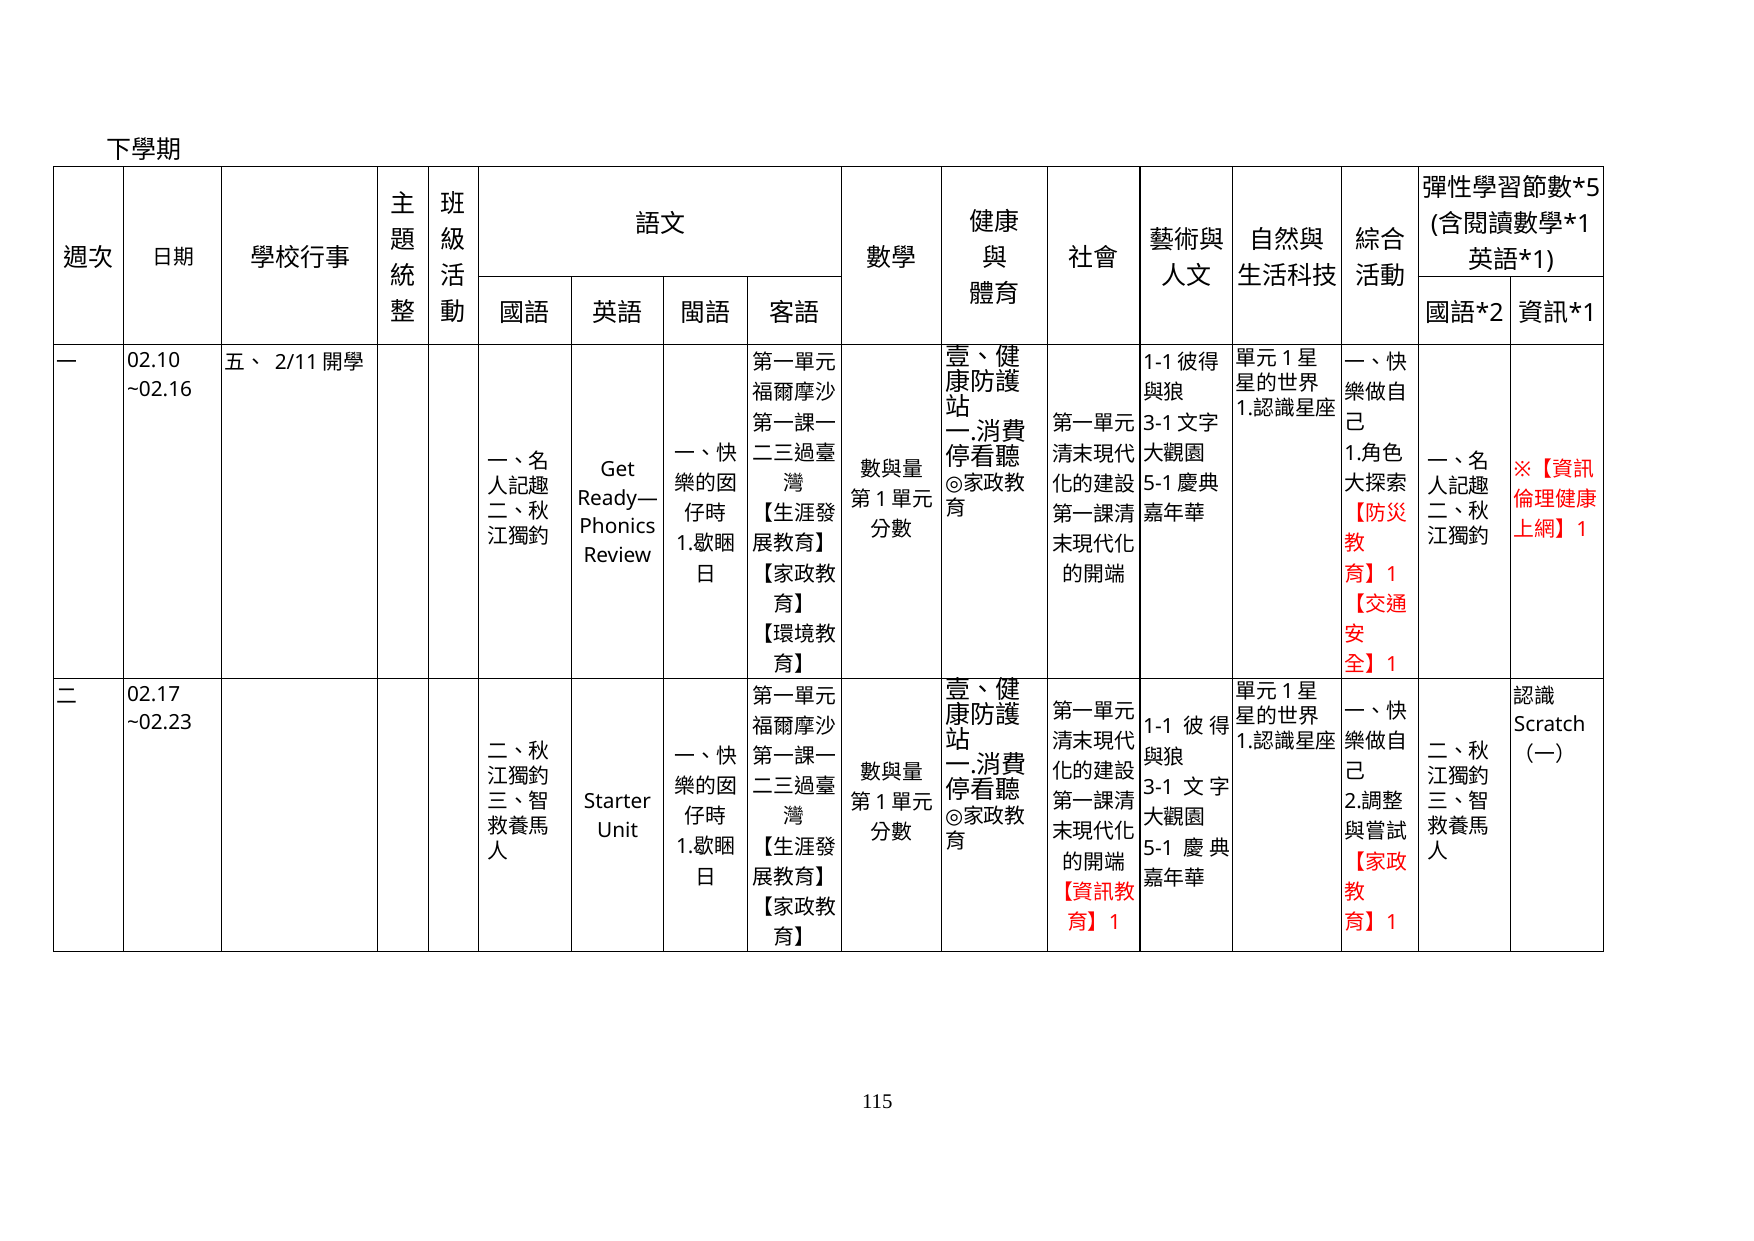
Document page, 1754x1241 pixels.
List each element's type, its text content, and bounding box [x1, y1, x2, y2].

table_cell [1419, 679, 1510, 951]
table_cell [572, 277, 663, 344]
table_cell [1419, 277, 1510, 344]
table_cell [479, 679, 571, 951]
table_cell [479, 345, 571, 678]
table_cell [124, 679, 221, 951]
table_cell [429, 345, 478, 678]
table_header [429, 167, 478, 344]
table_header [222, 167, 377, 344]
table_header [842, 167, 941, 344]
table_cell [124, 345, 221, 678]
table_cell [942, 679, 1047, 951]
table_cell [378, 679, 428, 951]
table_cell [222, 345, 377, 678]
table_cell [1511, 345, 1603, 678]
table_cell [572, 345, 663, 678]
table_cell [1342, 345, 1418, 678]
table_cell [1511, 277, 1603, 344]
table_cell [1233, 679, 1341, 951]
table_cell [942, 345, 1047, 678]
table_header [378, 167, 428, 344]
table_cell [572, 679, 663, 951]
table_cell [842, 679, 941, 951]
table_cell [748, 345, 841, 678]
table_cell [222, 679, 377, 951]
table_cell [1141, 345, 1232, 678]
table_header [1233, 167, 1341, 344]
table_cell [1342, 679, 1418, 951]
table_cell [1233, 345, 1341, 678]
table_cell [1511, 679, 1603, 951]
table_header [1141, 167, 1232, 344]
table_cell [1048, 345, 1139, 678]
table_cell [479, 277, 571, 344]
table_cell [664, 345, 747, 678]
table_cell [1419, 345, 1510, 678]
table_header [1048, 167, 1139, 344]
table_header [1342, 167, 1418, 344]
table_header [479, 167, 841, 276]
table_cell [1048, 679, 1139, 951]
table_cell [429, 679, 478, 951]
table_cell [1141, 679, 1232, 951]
text 下學期 [106, 130, 1648, 166]
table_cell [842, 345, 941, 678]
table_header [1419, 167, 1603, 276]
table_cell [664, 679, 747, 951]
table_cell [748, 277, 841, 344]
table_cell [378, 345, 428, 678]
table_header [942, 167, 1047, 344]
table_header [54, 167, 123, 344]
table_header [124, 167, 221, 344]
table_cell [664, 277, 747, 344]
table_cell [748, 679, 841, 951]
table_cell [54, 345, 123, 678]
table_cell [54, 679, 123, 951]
